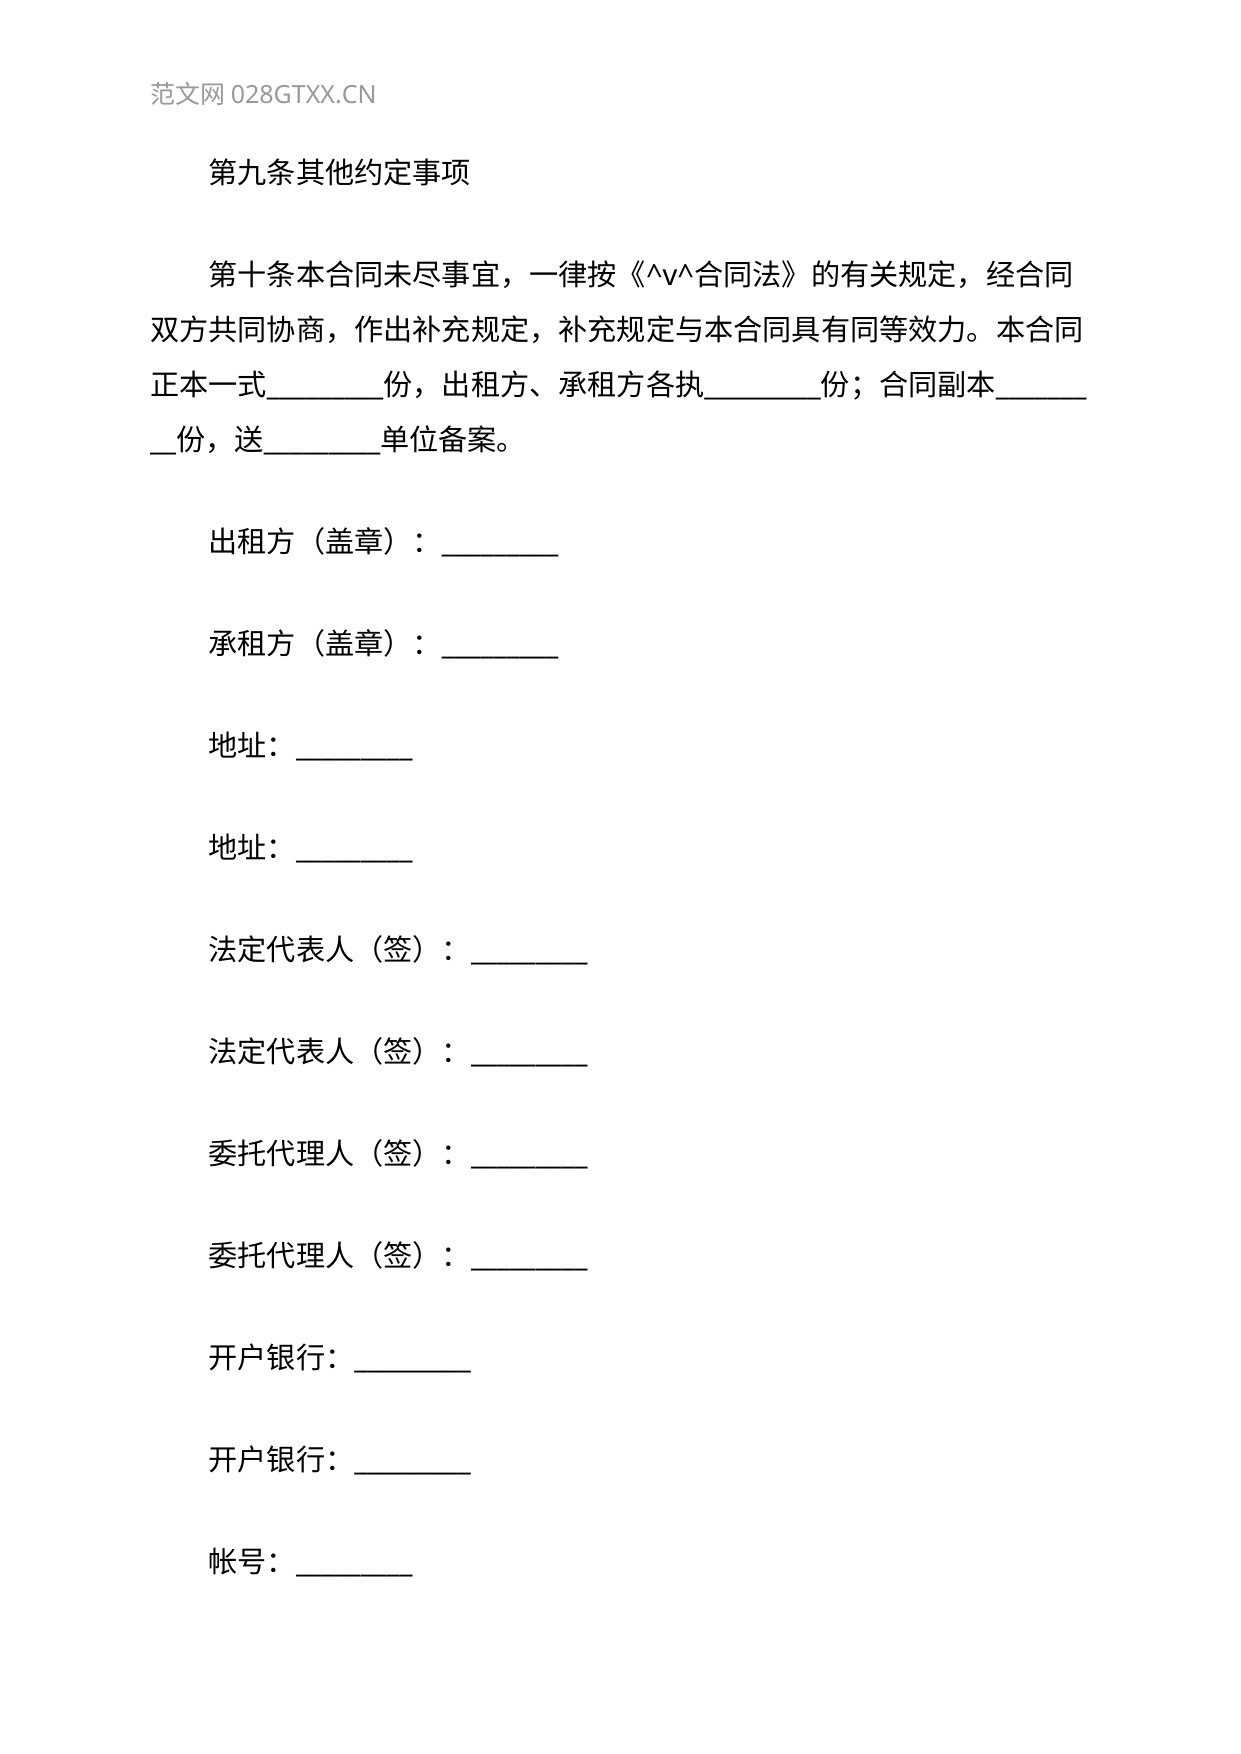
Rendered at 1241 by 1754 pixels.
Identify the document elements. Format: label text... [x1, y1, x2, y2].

text 帐号：_________ [150, 1538, 1090, 1581]
text 法定代表人（签）：_________ [150, 1028, 1090, 1071]
text 委托代理人（签）：_________ [150, 1232, 1090, 1275]
text 开户银行：_________ [150, 1334, 1090, 1377]
text 开户银行：_________ [150, 1436, 1090, 1479]
text 承租方（盖章）：_________ [150, 621, 1090, 663]
text 地址：_________ [150, 824, 1090, 867]
text 第九条其他约定事项 [150, 150, 1090, 192]
text 法定代表人（签）：_________ [150, 927, 1090, 969]
text 地址：_________ [150, 723, 1090, 765]
text 第十条本合同未尽事宜，一律按《^v^合同法》的有关规定，经合同双方共同协商，作出补充规定，补充规定与本合同具有同等效力。本合同正本一式_________份，出租方、承租方各执_________份；合同副本_________份，送_________单位备案。 [150, 252, 1090, 459]
text 委托代理人（签）：_________ [150, 1131, 1090, 1173]
text 出租方（盖章）：_________ [150, 519, 1090, 561]
